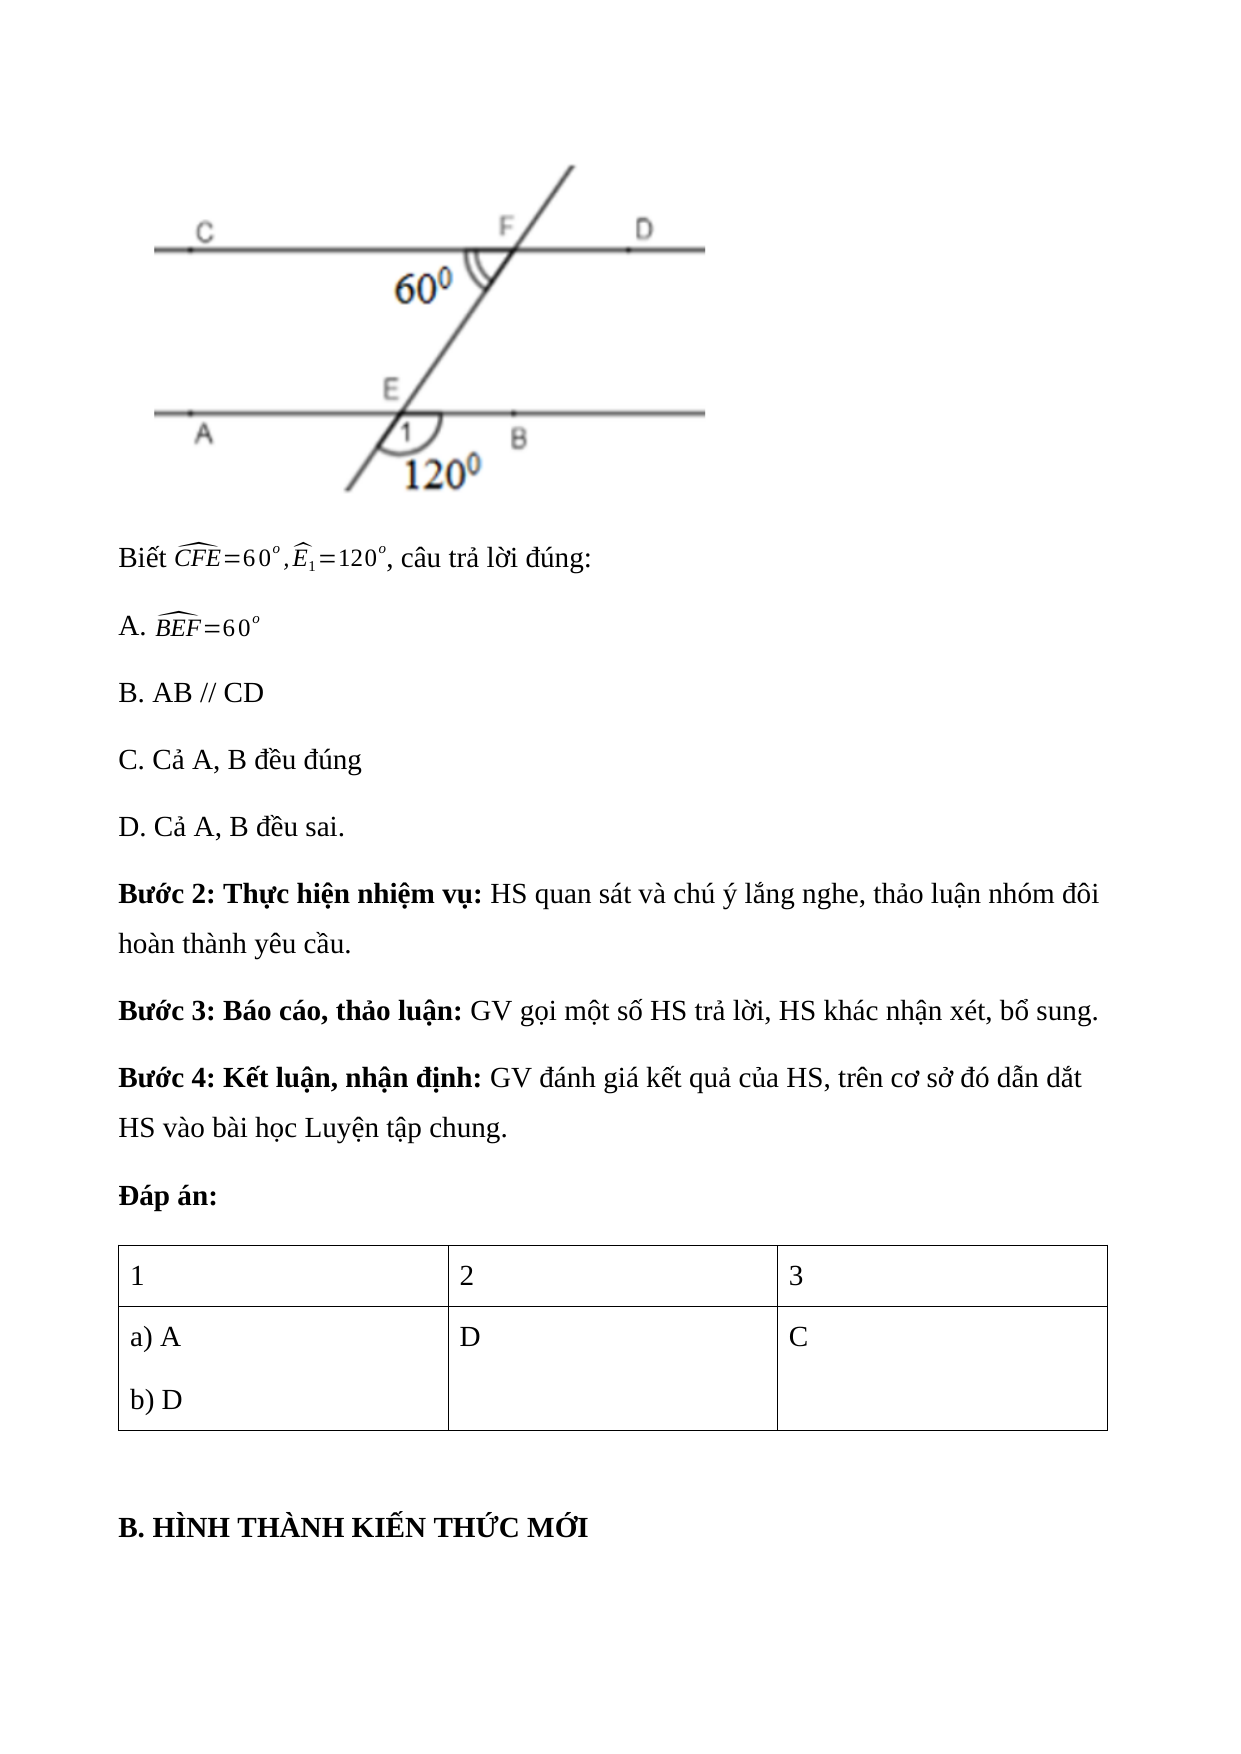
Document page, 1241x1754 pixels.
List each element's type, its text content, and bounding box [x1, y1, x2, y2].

text B. HÌNH THÀNH KIẾN THỨC MỚI [118, 1511, 1108, 1544]
text D. Cả A, B đều sai. [118, 809, 1108, 843]
picture [118, 150, 709, 509]
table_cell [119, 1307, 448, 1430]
text Bước 3: Báo cáo, thảo luận: GV gọi một số HS trả lời, HS khác nhận xét, bổ sung. [118, 993, 1108, 1027]
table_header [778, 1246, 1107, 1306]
text Đáp án: [118, 1178, 1108, 1211]
text Bước 4: Kết luận, nhận định: GV đánh giá kết quả của HS, trên cơ sở đó dẫn dắt HS vào bài học Luyện tập chung. [118, 1060, 1108, 1144]
text Bước 2: Thực hiện nhiệm vụ: HS quan sát và chú ý lắng nghe, thảo luận nhóm đôi hoàn thành yêu cầu. [118, 876, 1108, 960]
text A. [118, 608, 1108, 642]
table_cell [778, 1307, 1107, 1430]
text B. AB // CD [118, 675, 1108, 709]
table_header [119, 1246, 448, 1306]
text C. Cả A, B đều đúng [118, 742, 1108, 776]
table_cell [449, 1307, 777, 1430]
text Biết , câu trả lời đúng: [118, 540, 1108, 575]
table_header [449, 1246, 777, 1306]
